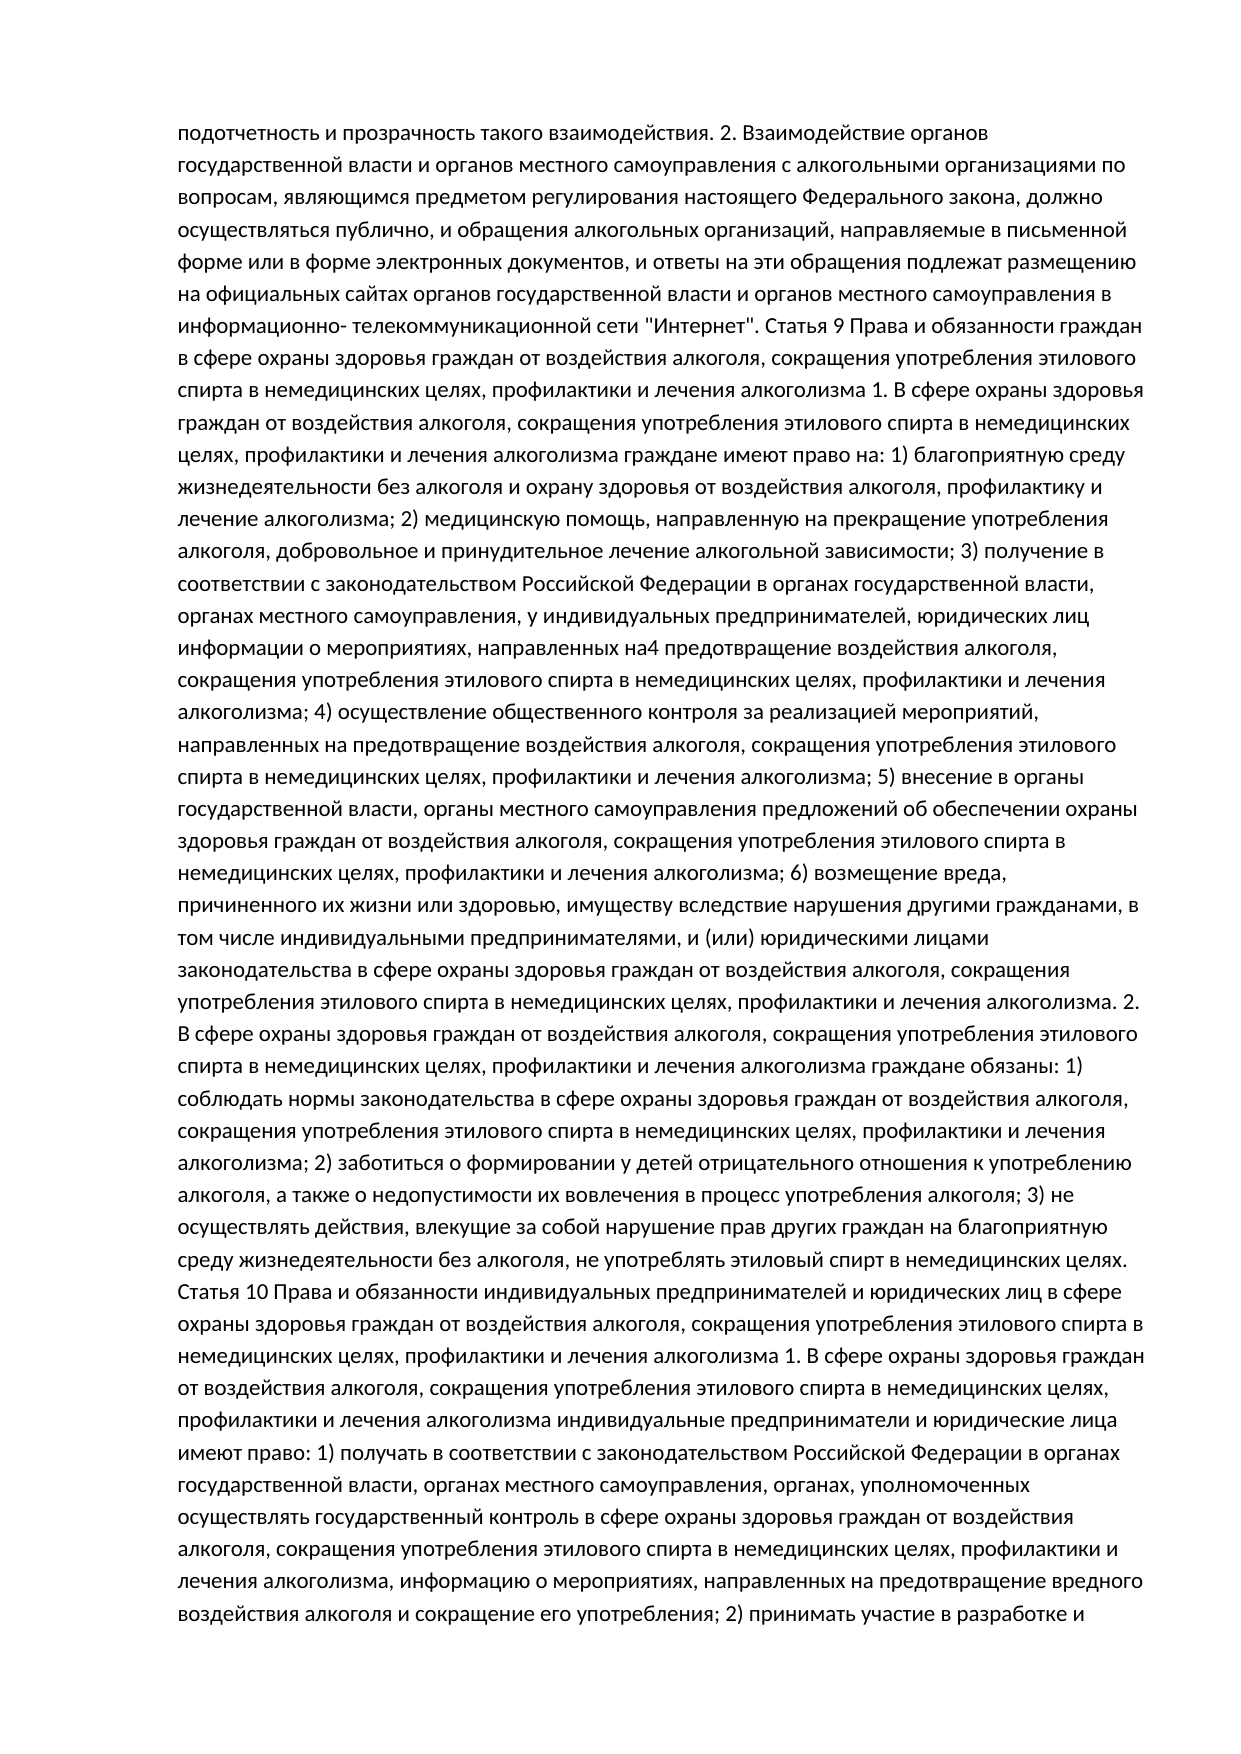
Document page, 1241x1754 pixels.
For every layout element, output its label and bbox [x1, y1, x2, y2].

text [177, 118, 1152, 1627]
